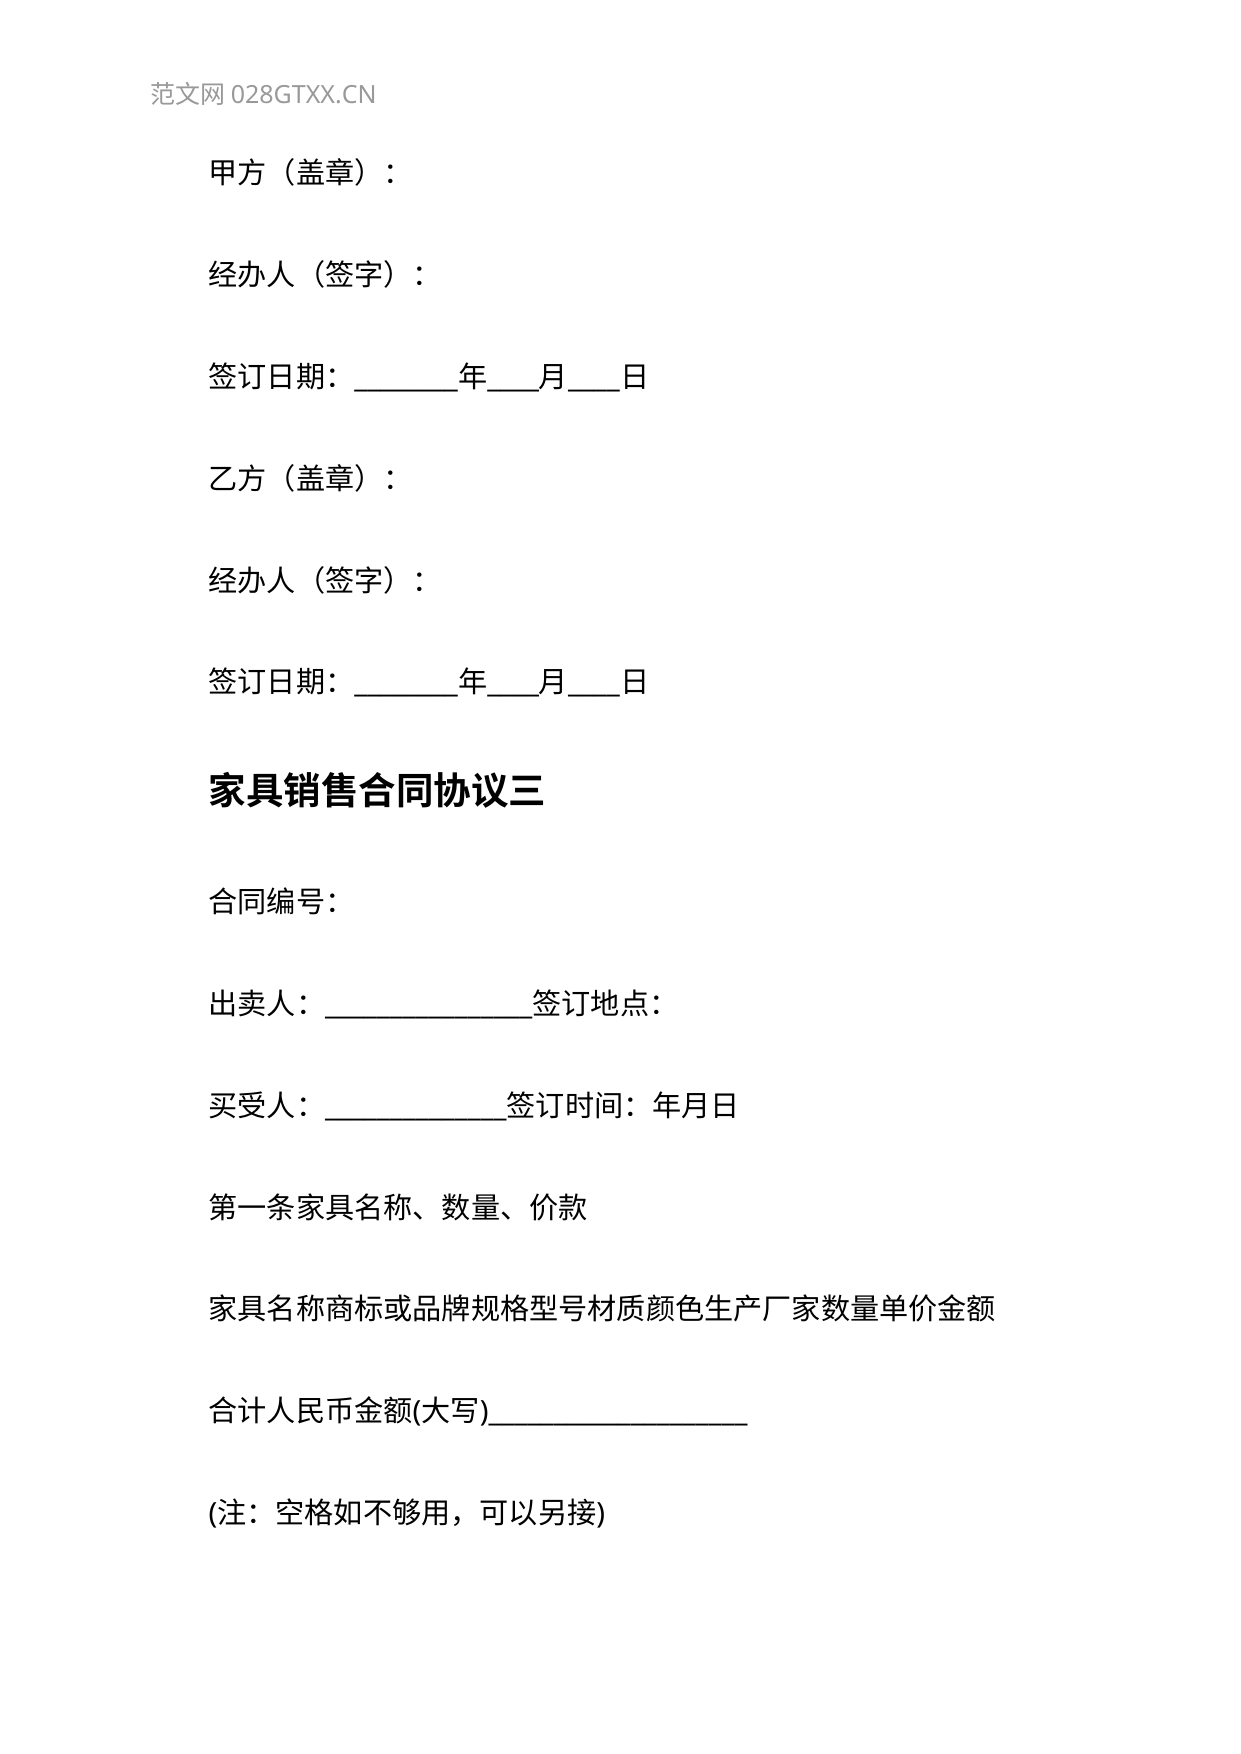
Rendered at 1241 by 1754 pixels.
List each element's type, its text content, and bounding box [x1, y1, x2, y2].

text 合同编号： [150, 878, 1090, 921]
text 签订日期：________年____月____日 [150, 353, 1090, 396]
text 出卖人：________________签订地点： [150, 980, 1090, 1023]
text 乙方（盖章）： [150, 456, 1090, 498]
text 买受人：______________签订时间：年月日 [150, 1082, 1090, 1124]
text 经办人（签字）： [150, 252, 1090, 294]
text 甲方（盖章）： [150, 150, 1090, 192]
text 签订日期：________年____月____日 [150, 659, 1090, 701]
text 第一条家具名称、数量、价款 [150, 1184, 1090, 1226]
text 合计人民币金额(大写)____________________ [150, 1388, 1090, 1430]
text 家具销售合同协议三 [150, 761, 1090, 815]
text 经办人（签字）： [150, 557, 1090, 599]
text (注：空格如不够用，可以另接) [150, 1490, 1090, 1532]
text 家具名称商标或品牌规格型号材质颜色生产厂家数量单价金额 [150, 1286, 1090, 1328]
